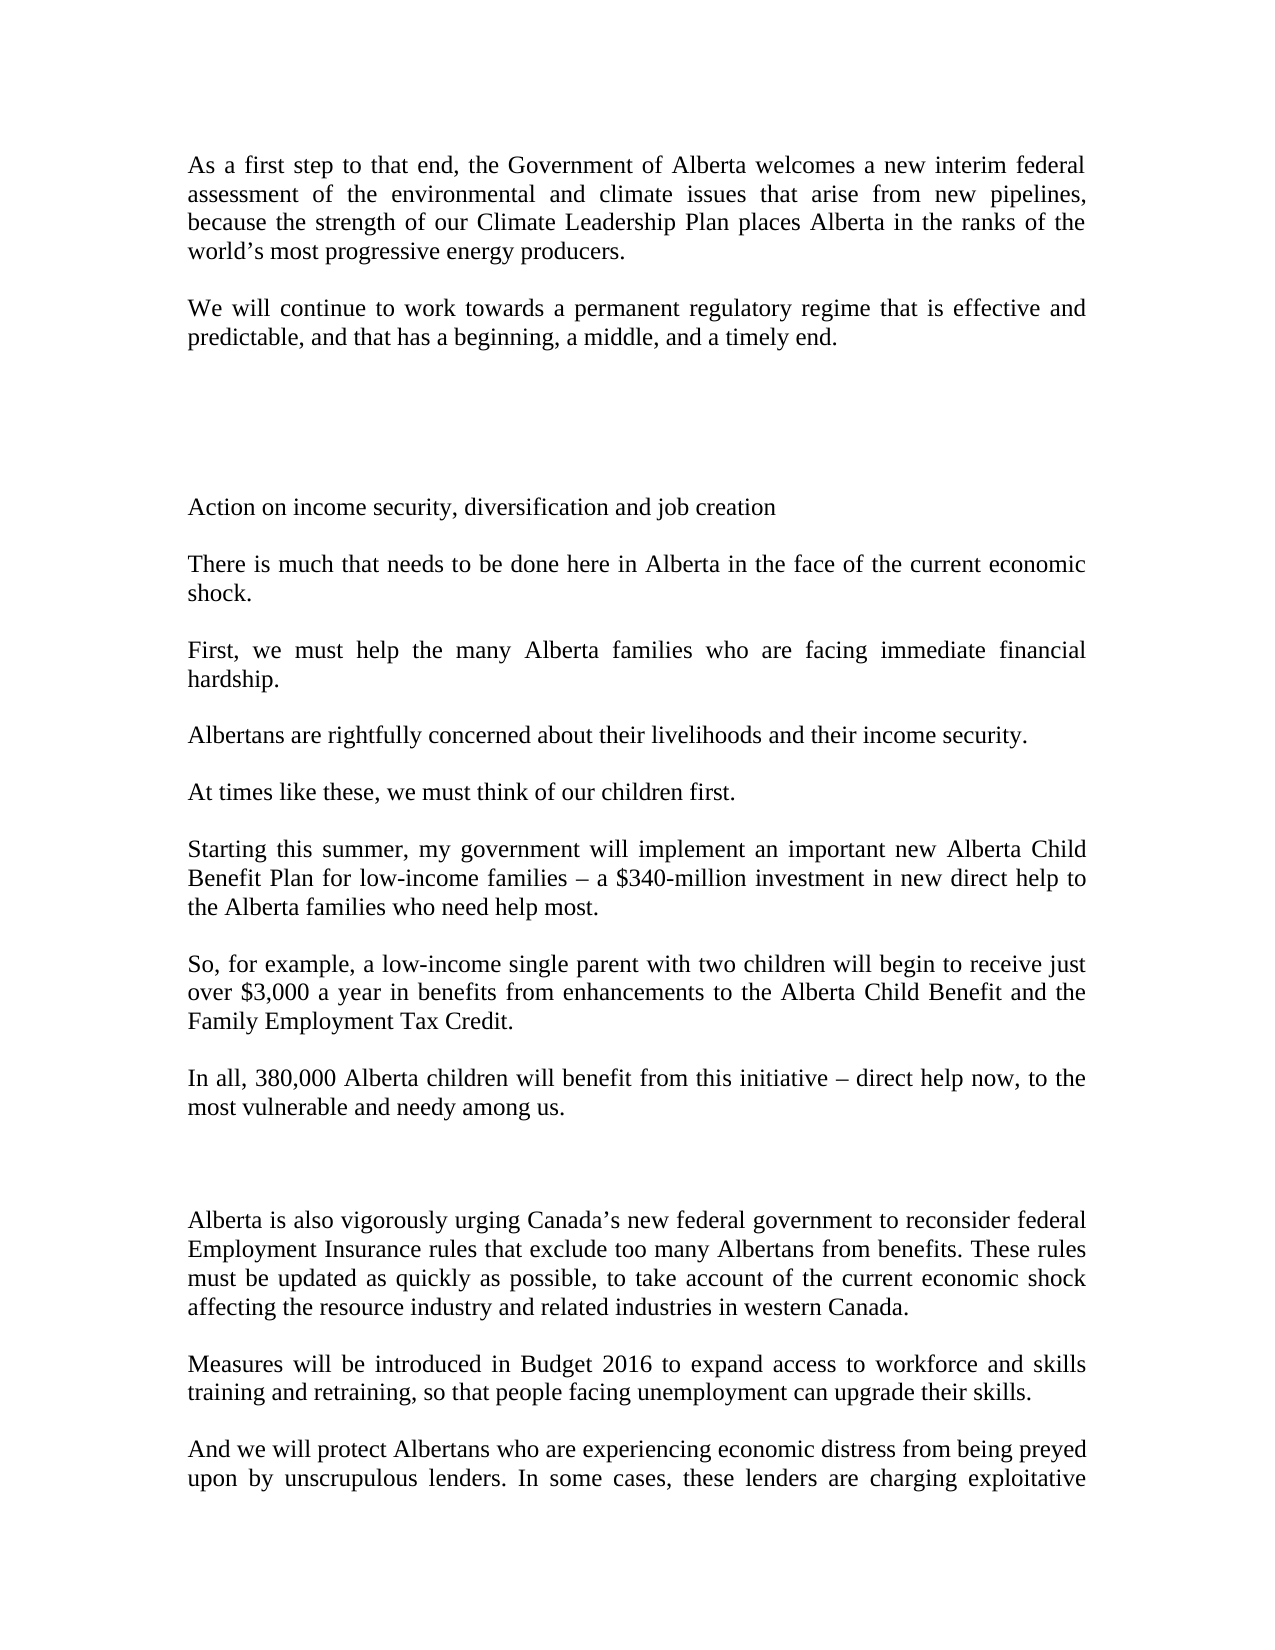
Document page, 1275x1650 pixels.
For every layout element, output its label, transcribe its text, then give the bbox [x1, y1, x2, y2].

text Albertans are rightfully concerned about their livelihoods and their income security. [187, 721, 1087, 749]
text First, we must help the many Alberta families who are facing immediate financial hardship. [187, 635, 1087, 692]
text Measures will be introduced in Budget 2016 to expand access to workforce and skills training and retraining, so that people facing unemployment can upgrade their skills. [187, 1349, 1087, 1406]
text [187, 1434, 1087, 1492]
text At times like these, we must think of our children first. [187, 777, 1087, 806]
text There is much that needs to be done here in Alberta in the face of the current economic shock. [187, 549, 1087, 607]
text As a first step to that end, the Government of Alberta welcomes a new interim federal assessment of the environmental and climate issues that arise from new pipelines, because the strength of our Climate Leadership Plan places Alberta in the ranks of the world’s most progressive energy producers. [187, 150, 1087, 265]
text So, for example, a low-income single parent with two children will begin to receive just over $3,000 a year in benefits from enhancements to the Alberta Child Benefit and the Family Employment Tax Credit. [187, 949, 1087, 1035]
text Starting this summer, my government will implement an important new Alberta Child Benefit Plan for low-income families – a $340-million investment in new direct help to the Alberta families who need help most. [187, 834, 1087, 921]
text Action on income security, diversification and job creation [187, 492, 1087, 521]
text We will continue to work towards a permanent regulatory regime that is effective and predictable, and that has a beginning, a middle, and a timely end. [187, 293, 1087, 351]
text Alberta is also vigorously urging Canada’s new federal government to reconsider federal Employment Insurance rules that exclude too many Albertans from benefits. These rules must be updated as quickly as possible, to take account of the current economic shock affecting the resource industry and related industries in western Canada. [187, 1206, 1087, 1321]
text In all, 380,000 Alberta children will benefit from this initiative – direct help now, to the most vulnerable and needy among us. [187, 1063, 1087, 1121]
